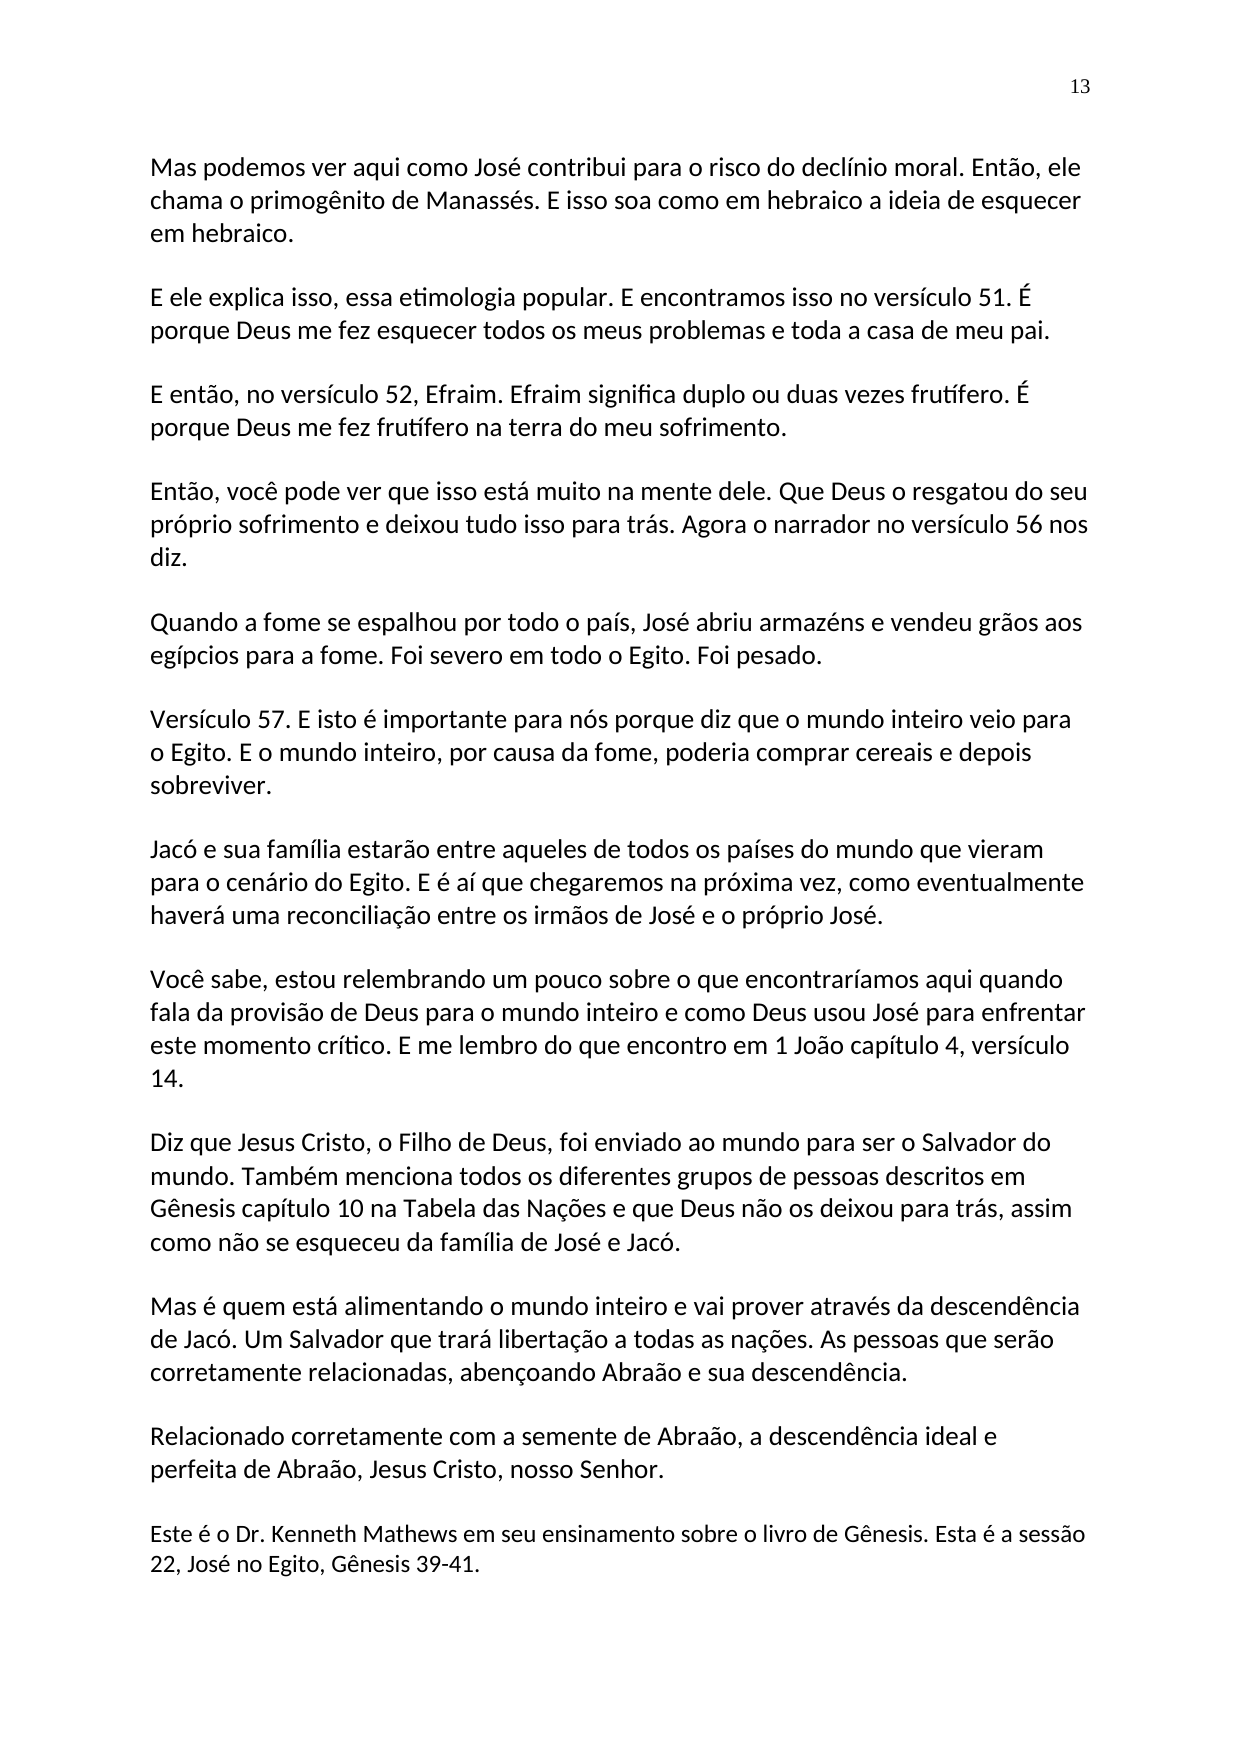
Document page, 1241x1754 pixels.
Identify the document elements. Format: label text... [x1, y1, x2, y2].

text E ele explica isso, essa etimologia popular. E encontramos isso no versículo 51. É porque Deus me fez esquecer todos os meus problemas e toda a casa de meu pai. [150, 280, 1090, 346]
text Mas é quem está alimentando o mundo inteiro e vai prover através da descendência de Jacó. Um Salvador que trará libertação a todas as nações. As pessoas que serão corretamente relacionadas, abençoando Abraão e sua descendência. [150, 1289, 1090, 1388]
text Jacó e sua família estarão entre aqueles de todos os países do mundo que vieram para o cenário do Egito. E é aí que chegaremos na próxima vez, como eventualmente haverá uma reconciliação entre os irmãos de José e o próprio José. [150, 832, 1090, 931]
text Então, você pode ver que isso está muito na mente dele. Que Deus o resgatou do seu próprio sofrimento e deixou tudo isso para trás. Agora o narrador no versículo 56 nos diz. [150, 474, 1090, 574]
text Mas podemos ver aqui como José contribui para o risco do declínio moral. Então, ele chama o primogênito de Manassés. E isso soa como em hebraico a ideia de esquecer em hebraico. [150, 150, 1090, 249]
text Você sabe, estou relembrando um pouco sobre o que encontraríamos aqui quando fala da provisão de Deus para o mundo inteiro e como Deus usou José para enfrentar este momento crítico. E me lembro do que encontro em 1 João capítulo 4, versículo 14. [150, 962, 1090, 1094]
text Quando a fome se espalhou por todo o país, José abriu armazéns e vendeu grãos aos egípcios para a fome. Foi severo em todo o Egito. Foi pesado. [150, 605, 1090, 671]
text Relacionado corretamente com a semente de Abraão, a descendência ideal e perfeita de Abraão, Jesus Cristo, nosso Senhor. Este é o Dr. Kenneth Mathews em seu ensinamento sobre o livro de Gênesis. Esta é a sessão 22, José no Egito, Gênesis 39-41. [150, 1419, 1090, 1603]
text Versículo 57. E isto é importante para nós porque diz que o mundo inteiro veio para o Egito. E o mundo inteiro, por causa da fome, poderia comprar cereais e depois sobreviver. [150, 702, 1090, 801]
text Diz que Jesus Cristo, o Filho de Deus, foi enviado ao mundo para ser o Salvador do mundo. Também menciona todos os diferentes grupos de pessoas descritos em Gênesis capítulo 10 na Tabela das Nações e que Deus não os deixou para trás, assim como não se esqueceu da família de José e Jacó. [150, 1126, 1090, 1258]
text E então, no versículo 52, Efraim. Efraim significa duplo ou duas vezes frutífero. É porque Deus me fez frutífero na terra do meu sofrimento. [150, 377, 1090, 443]
